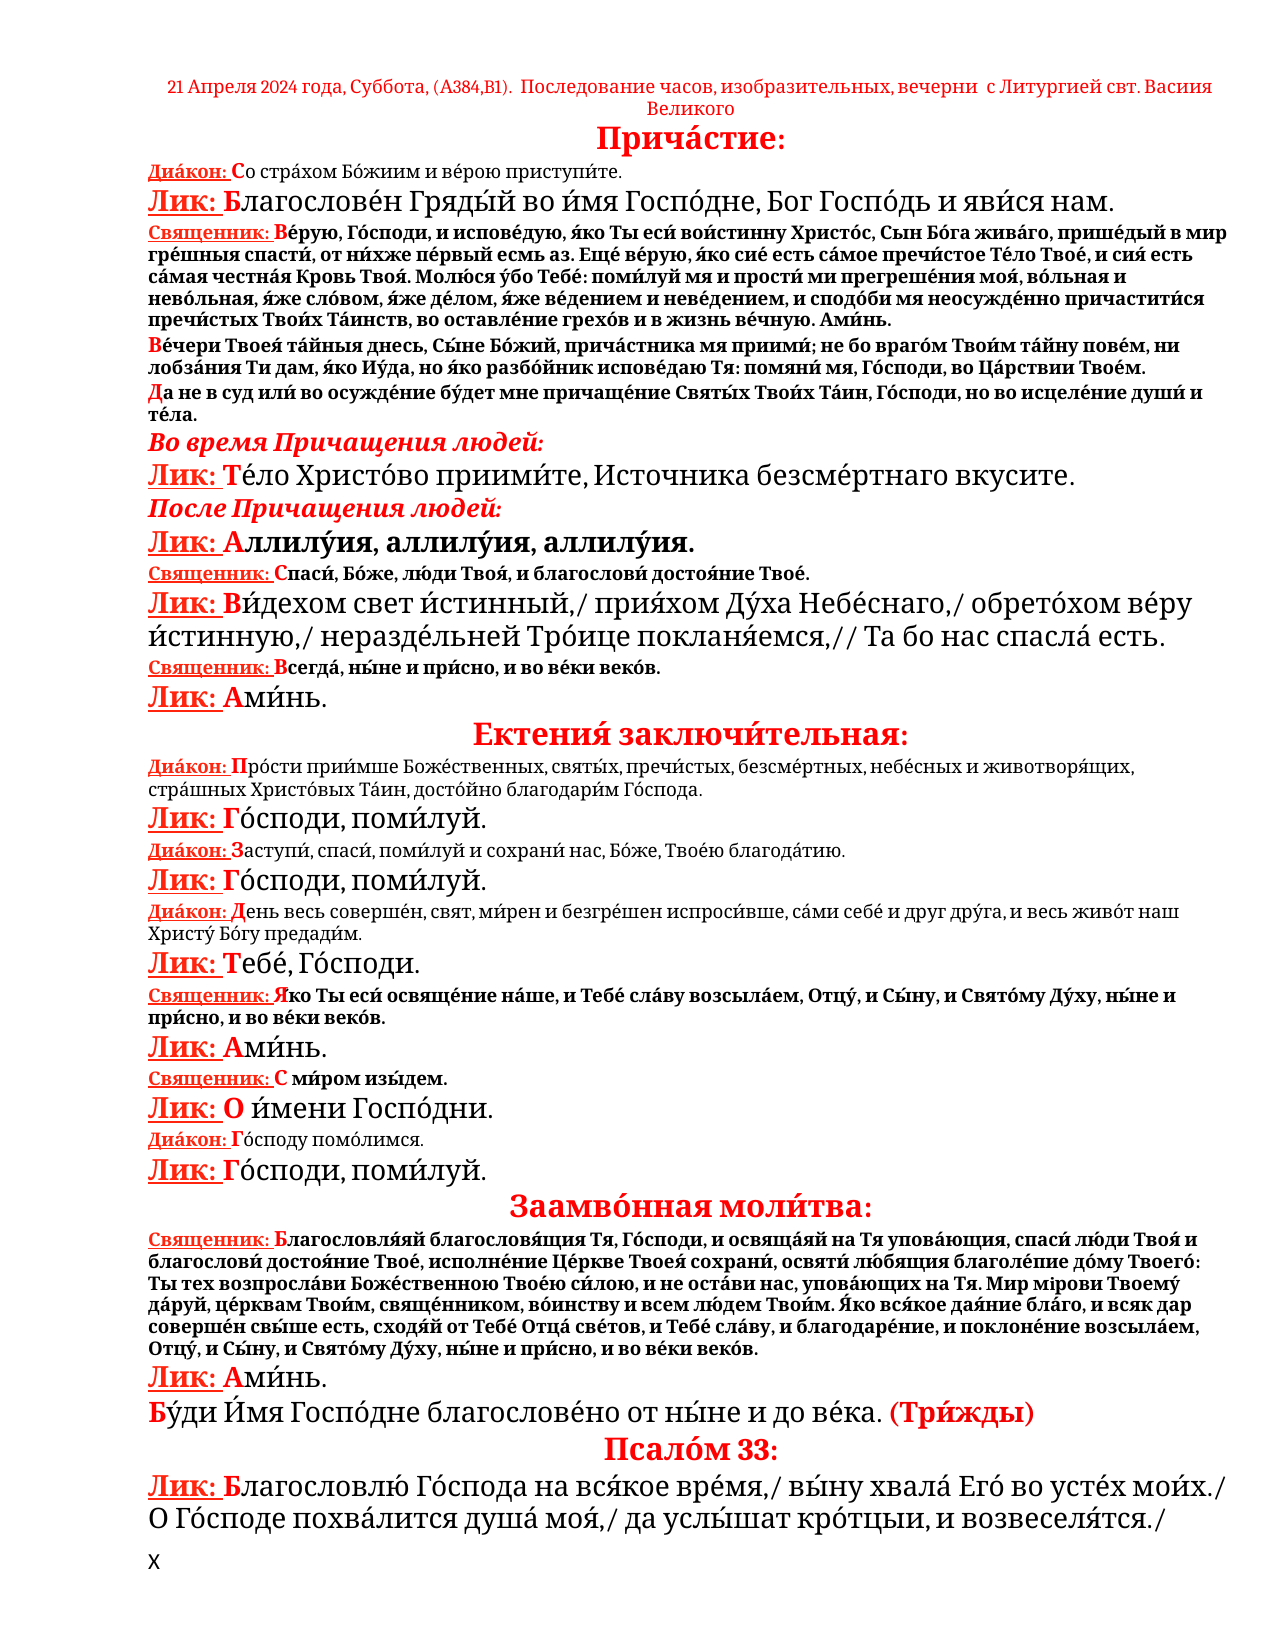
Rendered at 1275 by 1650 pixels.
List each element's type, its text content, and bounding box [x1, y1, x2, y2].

text Лик: Тебе́, Го́споди. [148, 495, 1233, 529]
text После Причащения людей: [148, 1214, 1233, 1243]
text Лик: Воста́ я́ко спя Госпо́дь, / и воскре́се спаса́яй нас. [148, 771, 1233, 804]
text Аллилу́ия, аллилу́ия, аллилу́ия. [148, 806, 1233, 839]
text Лик: Благослове́н Гряды́й во и́мя Госпо́дне, Бог Госпо́дь и яви́ся нам. [148, 905, 1233, 938]
text Священник: Благода́тию, и щедро́тами, и человеколю́бием Единоро́днаго Сы́на Твоего́, с Ни́мже благослове́н еси́, со Пресвяты́м и Благи́м и Животворя́щим Твои́м Ду́хом, ны́не и при́сно, и во ве́ки веко́в. [148, 531, 1233, 577]
text Лик: Ами́нь. [148, 372, 1233, 406]
text Диа́кон: Со стра́хом Бо́жиим и ве́рою приступи́те. [148, 879, 1233, 903]
text Лик: Ви́дехом свет и́стинный,/ прия́хом Ду́ха Небе́снаго,/ обрето́хом ве́ру и́стинную,/ неразде́льней Тро́ице покланя́емся,// Та бо нас спасла́ есть. [148, 1307, 1233, 1373]
text Да не в суд или́ во осужде́ние бу́дет мне причаще́ние Святы́х Твои́х Та́ин, Го́споди, но во исцеле́ние души́ и те́ла. [148, 1101, 1233, 1146]
text Священник: Я́ко Твое́ есть Ца́рство, и си́ла, и сла́ва, Отца́, и Сы́на, и Свята́го Ду́ха, ны́не и при́сно, и во ве́ки веко́в. [148, 324, 1233, 370]
text Лик: Ами́нь. [148, 1401, 1233, 1435]
text Лик: Ами́нь. [148, 579, 1233, 612]
text Диа́кон: Главы́ ва́ша Го́сподеви приклони́те. [148, 469, 1233, 493]
text Священник: Свята́я святы́м. [148, 640, 1233, 664]
text Священник: Всегда́, ны́не и при́сно, и во ве́ки веко́в. [148, 1375, 1233, 1399]
text Ектения́ заключи́тельная: [148, 1437, 1233, 1473]
text Лик: Еди́н свят,/ еди́н Госпо́дь,/ Иису́с Христо́с,/ во сла́ву Бо́га Отца́./ Ами́нь. [148, 666, 1233, 700]
text Лю́ди: О́тче наш, И́же еси́ на небесе́х, да святи́тся и́мя Твое́, да прии́дет Ца́рствие Твое́, да бу́дет во́ля Твоя́, я́ко на небеси́ и на земли́. Хлеб наш насу́щный да́ждь нам днесь; и оста́ви нам до́лги на́ша, я́коже и мы оставля́ем должнико́м на́шим; и не введи́ нас во искуше́ние, но изба́ви нас от лука́ваго. [148, 159, 1233, 322]
text Священник: Спаси́, Бо́же, лю́ди Твоя́, и благослови́ достоя́ние Твое́. [148, 1281, 1233, 1305]
text Прича́стен: [148, 702, 1233, 738]
text Прича́стие: [148, 841, 1233, 877]
text Священник: Ве́рую, Го́споди, и испове́дую, я́ко Ты еси́ вои́стинну Христо́с, Сын Бо́га жива́го, прише́дый в мир гре́шныя спасти́, от ни́хже пе́рвый есмь аз. Еще́ ве́рую, я́ко сие́ есть са́мое пречи́стое Те́ло Твое́, и сия́ есть са́мая честна́я Кровь Твоя́. Молю́ся у́бо Тебе́: поми́луй мя и прости́ ми прегреше́ния моя́, во́льная и нево́льная, я́же сло́вом, я́же де́лом, я́же ве́дением и неве́дением, и сподо́би мя неосужде́нно причастити́ся пречи́стых Твои́х Та́инств, во оставле́ние грехо́в и в жизнь ве́чную. Ами́нь. [148, 941, 1233, 1051]
text Лик: И ду́хови твоему́. [148, 434, 1233, 467]
text Диа́кон: Про́сти прии́мше Боже́ственных, святы́х, пречи́стых, безсме́ртных, небе́сных и животворя́щих, стра́шных Христо́вых Та́ин, досто́йно благодари́м Го́спода. [148, 1475, 1233, 1520]
text Во время Причащения людей: [148, 1148, 1233, 1177]
text Лик: Те́ло Христо́во приими́те, Источника безсме́ртнаго вкусите. [148, 1179, 1233, 1212]
text Священник: Мир всем. [148, 408, 1233, 432]
text глас 4 [148, 740, 1233, 769]
text Моли́тва Госпо́дня: [148, 121, 1233, 157]
text Ве́чери Твоея́ та́йныя днесь, Сы́не Бо́жий, прича́стника мя приими́; не бо враго́м Твои́м та́йну пове́м, ни лобза́ния Ти дам, я́ко Иу́да, но я́ко разбо́йник испове́даю Тя: помяни́ мя, Го́споди, во Ца́рствии Твое́м. [148, 1053, 1233, 1098]
text Диа́кон: Во́нмем. [148, 614, 1233, 638]
text Лик: Аллилу́ия, аллилу́ия, аллилу́ия. [148, 1245, 1233, 1279]
